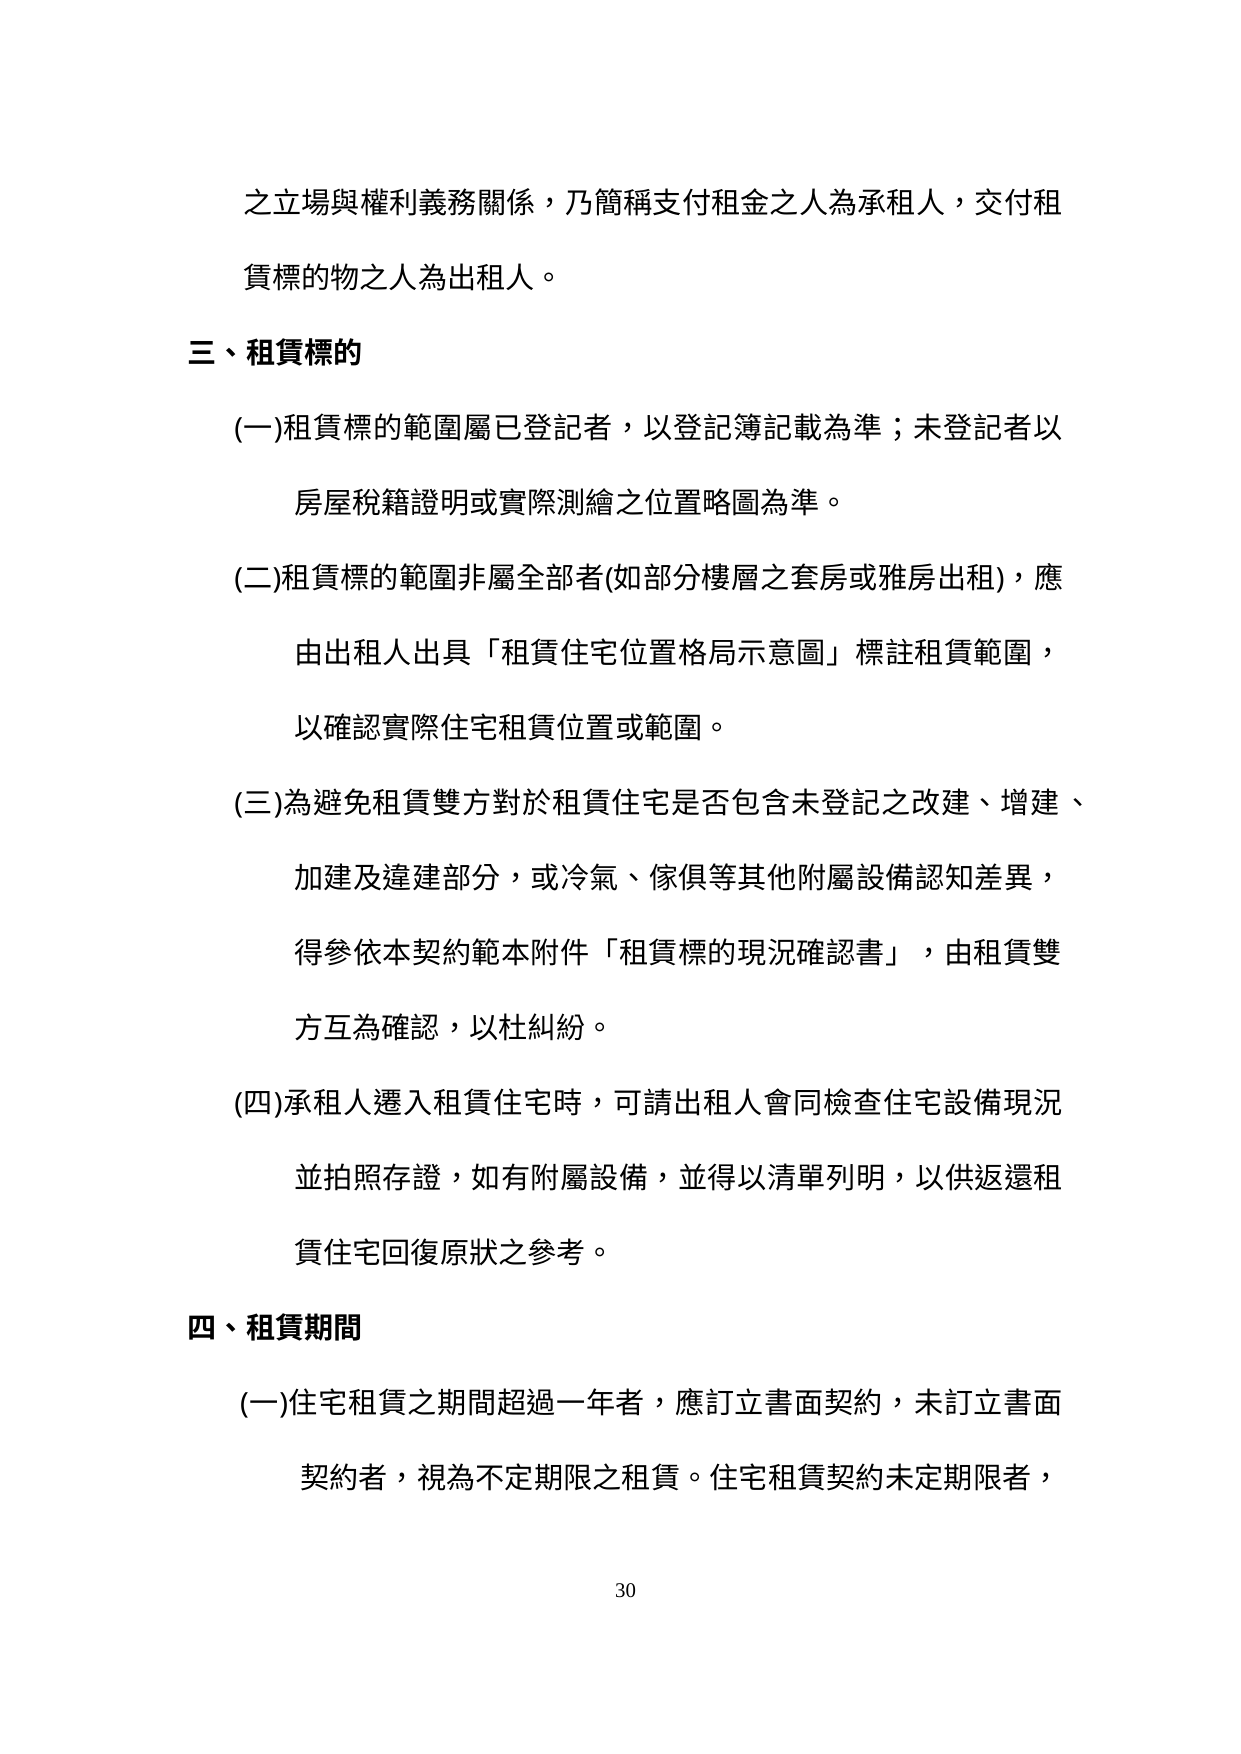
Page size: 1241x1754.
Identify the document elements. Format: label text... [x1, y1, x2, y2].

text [243, 164, 1063, 314]
text (二)租賃標的範圍非屬全部者(如部分樓層之套房或雅房出租)，應由出租人出具「租賃住宅位置格局示意圖」標註租賃範圍，以確認實際住宅租賃位置或範圍。 [234, 539, 1063, 764]
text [240, 1364, 1063, 1514]
text (三)為避免租賃雙方對於租賃住宅是否包含未登記之改建、增建、加建及違建部分，或冷氣、傢俱等其他附屬設備認知差異，得參依本契約範本附件「租賃標的現況確認書」，由租賃雙方互為確認，以杜糾紛。 [234, 764, 1063, 1064]
text (四)承租人遷入租賃住宅時，可請出租人會同檢查住宅設備現況並拍照存證，如有附屬設備，並得以清單列明，以供返還租賃住宅回復原狀之參考。 [234, 1064, 1063, 1289]
text (一)租賃標的範圍屬已登記者，以登記簿記載為準；未登記者以房屋稅籍證明或實際測繪之位置略圖為準。 [234, 389, 1063, 539]
text 三、租賃標的 [187, 314, 1063, 389]
text 四、租賃期間 [187, 1289, 1063, 1364]
